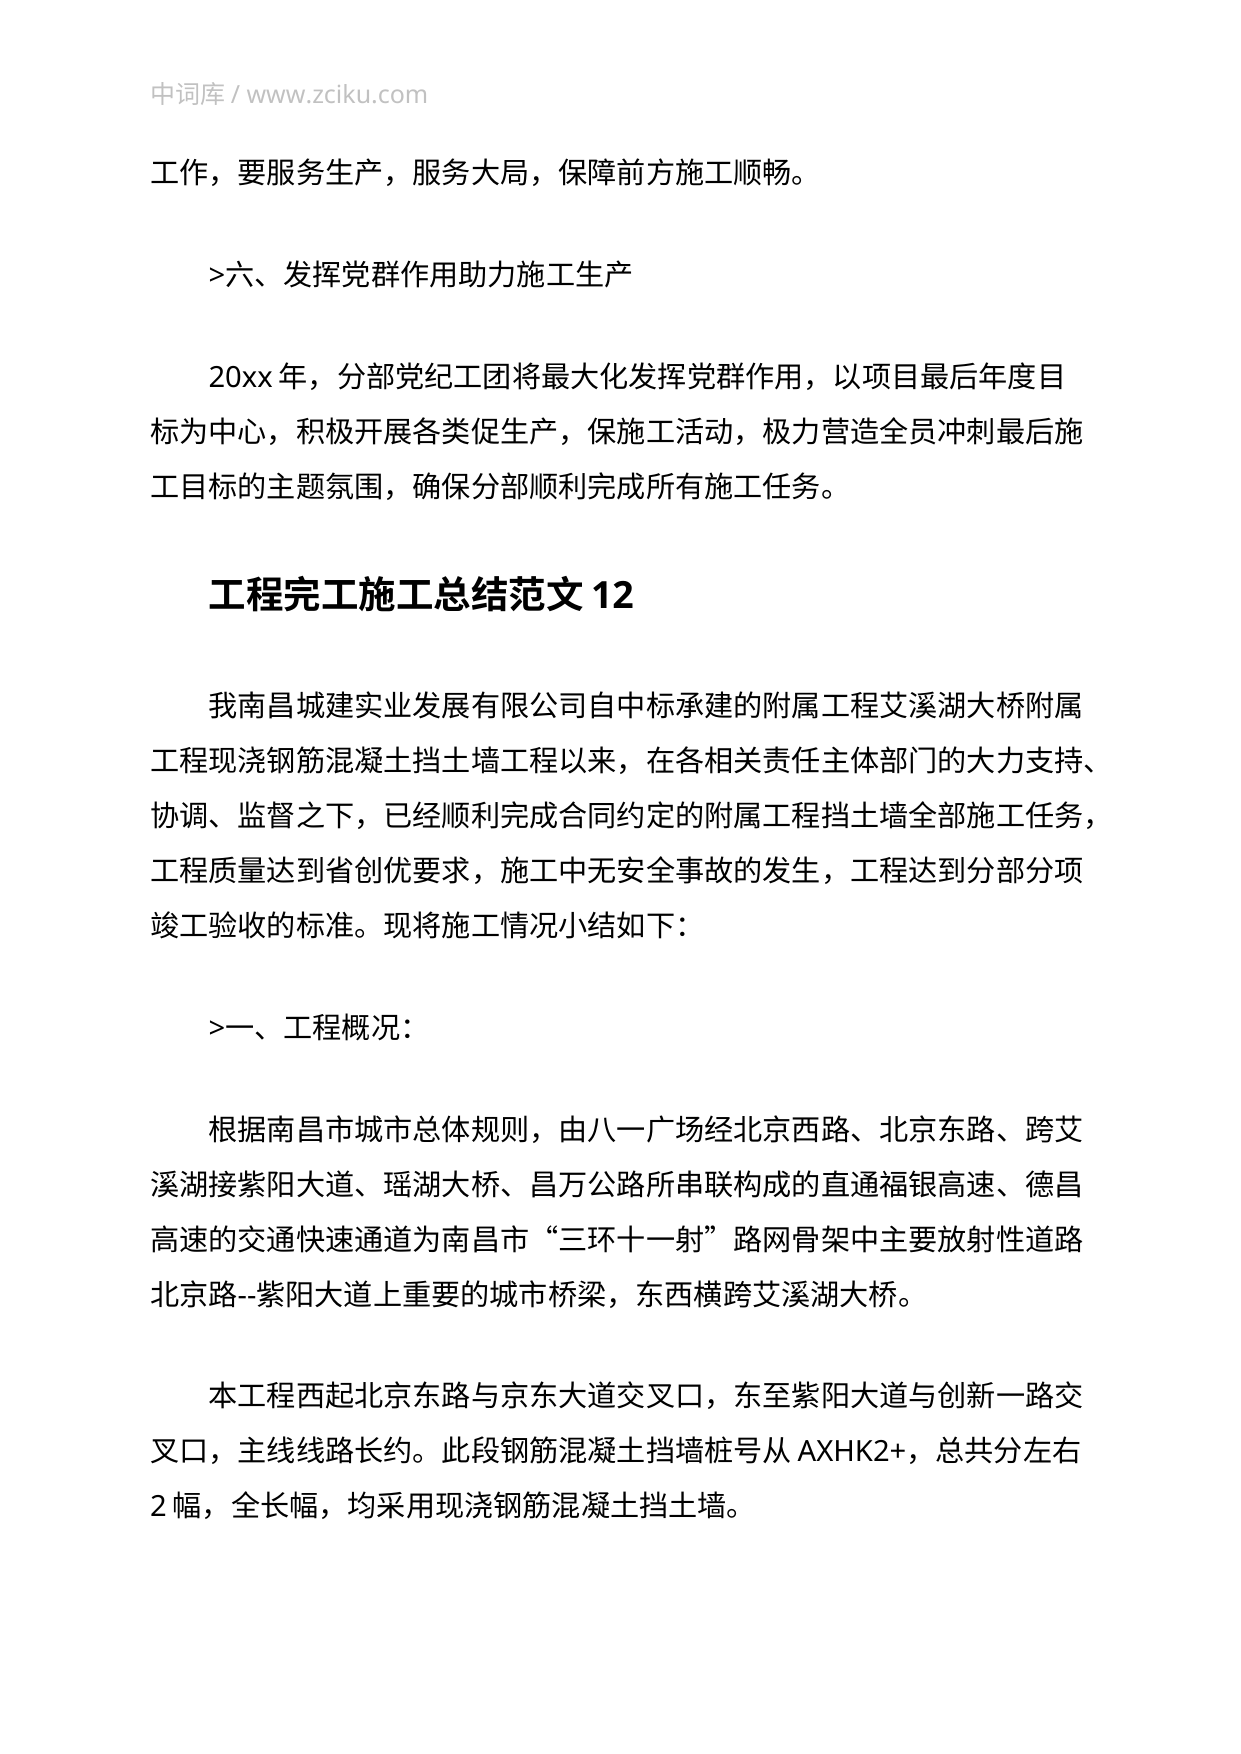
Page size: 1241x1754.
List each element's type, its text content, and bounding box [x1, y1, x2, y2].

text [150, 150, 1090, 192]
text 本工程西起北京东路与京东大道交叉口，东至紫阳大道与创新一路交叉口，主线线路长约。此段钢筋混凝土挡墙桩号从AXHK2+，总共分左右2幅，全长幅，均采用现浇钢筋混凝土挡土墙。 [150, 1373, 1090, 1525]
text 20xx年，分部党纪工团将最大化发挥党群作用，以项目最后年度目标为中心，积极开展各类促生产，保施工活动，极力营造全员冲刺最后施工目标的主题氛围，确保分部顺利完成所有施工任务。 [150, 354, 1090, 506]
text 工程完工施工总结范文12 [150, 565, 1090, 620]
text 我南昌城建实业发展有限公司自中标承建的附属工程艾溪湖大桥附属工程现浇钢筋混凝土挡土墙工程以来，在各相关责任主体部门的大力支持、协调、监督之下，已经顺利完成合同约定的附属工程挡土墙全部施工任务，工程质量达到省创优要求，施工中无安全事故的发生，工程达到分部分项竣工验收的标准。现将施工情况小结如下： [150, 683, 1090, 945]
text >一、工程概况： [150, 1004, 1090, 1047]
text >六、发挥党群作用助力施工生产 [150, 252, 1090, 294]
text 根据南昌市城市总体规则，由八一广场经北京西路、北京东路、跨艾溪湖接紫阳大道、瑶湖大桥、昌万公路所串联构成的直通福银高速、德昌高速的交通快速通道为南昌市“三环十一射”路网骨架中主要放射性道路北京路--紫阳大道上重要的城市桥梁，东西横跨艾溪湖大桥。 [150, 1106, 1090, 1313]
